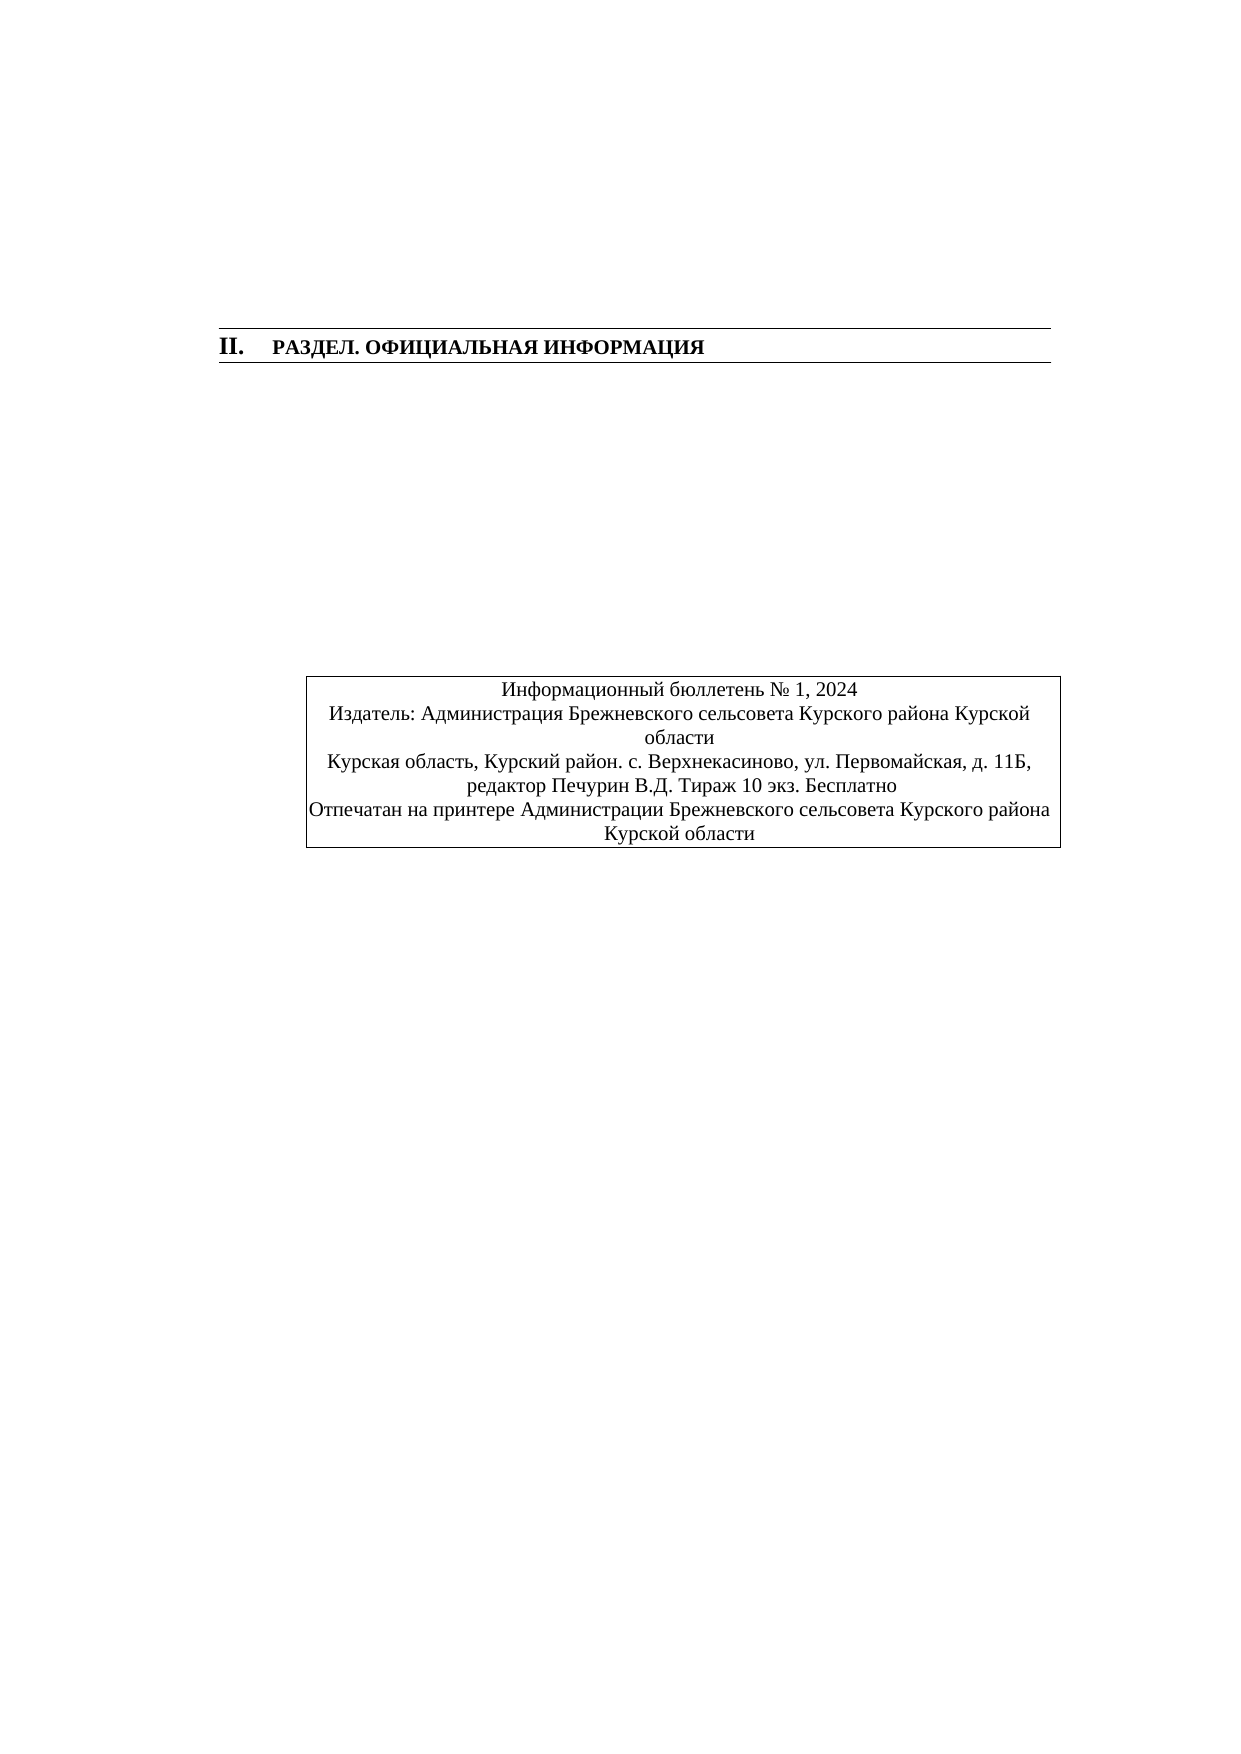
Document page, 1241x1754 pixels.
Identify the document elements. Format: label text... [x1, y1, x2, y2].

text Курская область, Курский район. с. Верхнекасиново, ул. Первомайская, д. 11Б, [307, 748, 1060, 772]
text Отпечатан на принтере Администрации Брежневского сельсовета Курского района Курской области [307, 796, 1060, 847]
text Издатель: Администрация Брежневского сельсовета Курского района Курской области [307, 700, 1060, 748]
text редактор Печурин В.Д. Тираж 10 экз. Бесплатно [307, 772, 1060, 796]
text Информационный бюллетень № 1, 2024 [307, 677, 1060, 700]
list РАЗДЕЛ. ОФИЦИАЛЬНАЯ ИНФОРМАЦИЯ [218, 329, 1051, 363]
